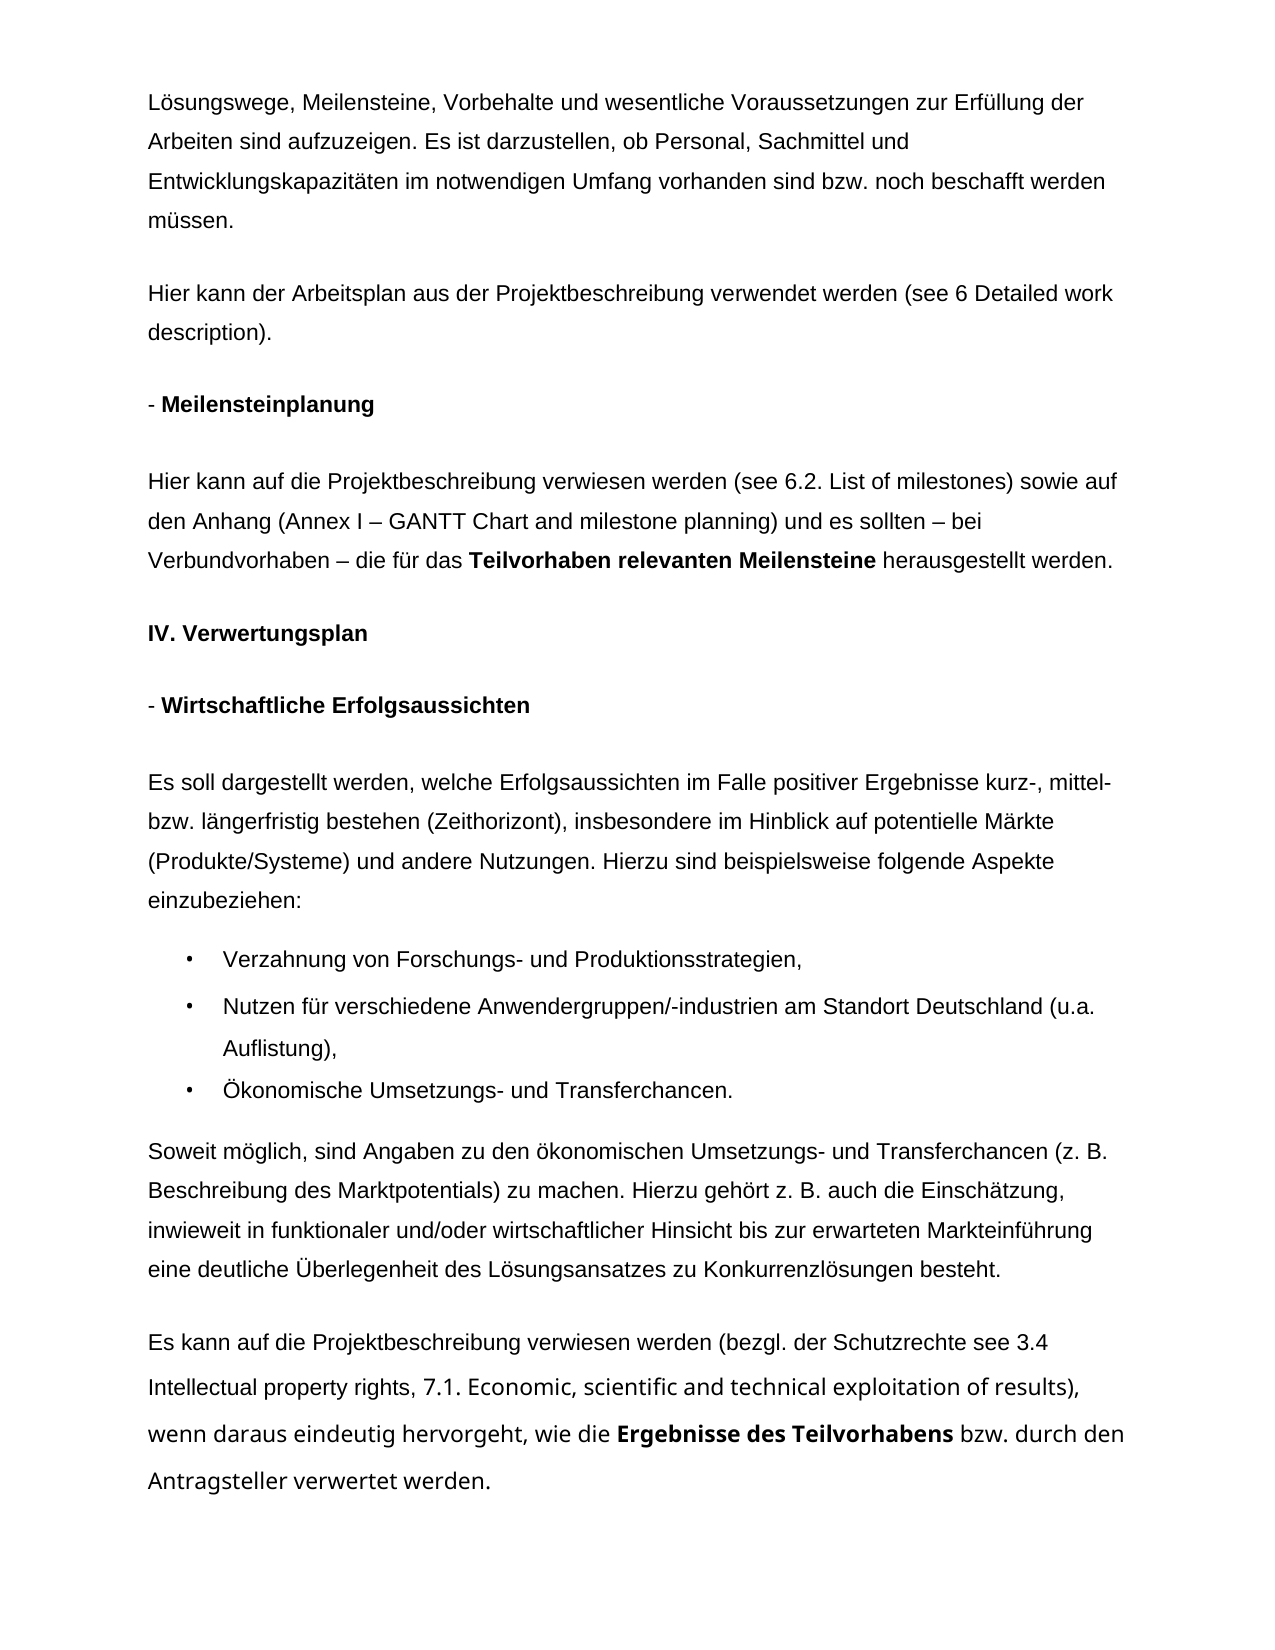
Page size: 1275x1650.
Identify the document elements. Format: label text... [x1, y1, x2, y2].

text - Wirtschaftliche Erfolgsaussichten [148, 689, 1127, 720]
text Soweit möglich, sind Angaben zu den ökonomischen Umsetzungs- und Transferchancen (z. B. Beschreibung des Marktpotentials) zu machen. Hierzu gehört z. B. auch die Einschätzung, inwieweit in funktionaler und/oder wirtschaftlicher Hinsicht bis zur erwarteten Markteinführung eine deutliche Überlegenheit des Lösungsansatzes zu Konkurrenzlösungen besteht. [148, 1138, 1127, 1282]
list Nutzen für verschiedene Anwendergruppen/-industrien am Standort Deutschland (u.a. Auflistung), [185, 990, 1127, 1061]
list Ökonomische Umsetzungs- und Transferchancen. [185, 1074, 1127, 1105]
text Hier kann der Arbeitsplan aus der Projektbeschreibung verwendet werden (see 6 Detailed work description). [148, 280, 1127, 346]
text Es kann auf die Projektbeschreibung verwiesen werden (bezgl. der Schutzrechte see 3.4 Intellectual property rights, 7.1. Economic, scientific and technical exploitation of results), wenn daraus eindeutig hervorgeht, wie die Ergebnisse des Teilvorhabens bzw. durch den Antragsteller verwertet werden. [148, 1329, 1127, 1496]
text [148, 89, 1127, 233]
text IV. Verwertungsplan [148, 620, 1127, 646]
text Es soll dargestellt werden, welche Erfolgsaussichten im Falle positiver Ergebnisse kurz-, mittel- bzw. längerfristig bestehen (Zeithorizont), insbesondere im Hinblick auf potentielle Märkte (Produkte/Systeme) und andere Nutzungen. Hierzu sind beispielsweise folgende Aspekte einzubeziehen: [148, 769, 1127, 914]
list Verzahnung von Forschungs- und Produktionsstrategien, [185, 943, 1127, 975]
text Hier kann auf die Projektbeschreibung verwiesen werden (see 6.2. List of milestones) sowie auf den Anhang (Annex I – GANTT Chart and milestone planning) und es sollten – bei Verbundvorhaben – die für das Teilvorhaben relevanten Meilensteine herausgestellt werden. [148, 468, 1127, 573]
text - Meilensteinplanung [148, 388, 1127, 419]
